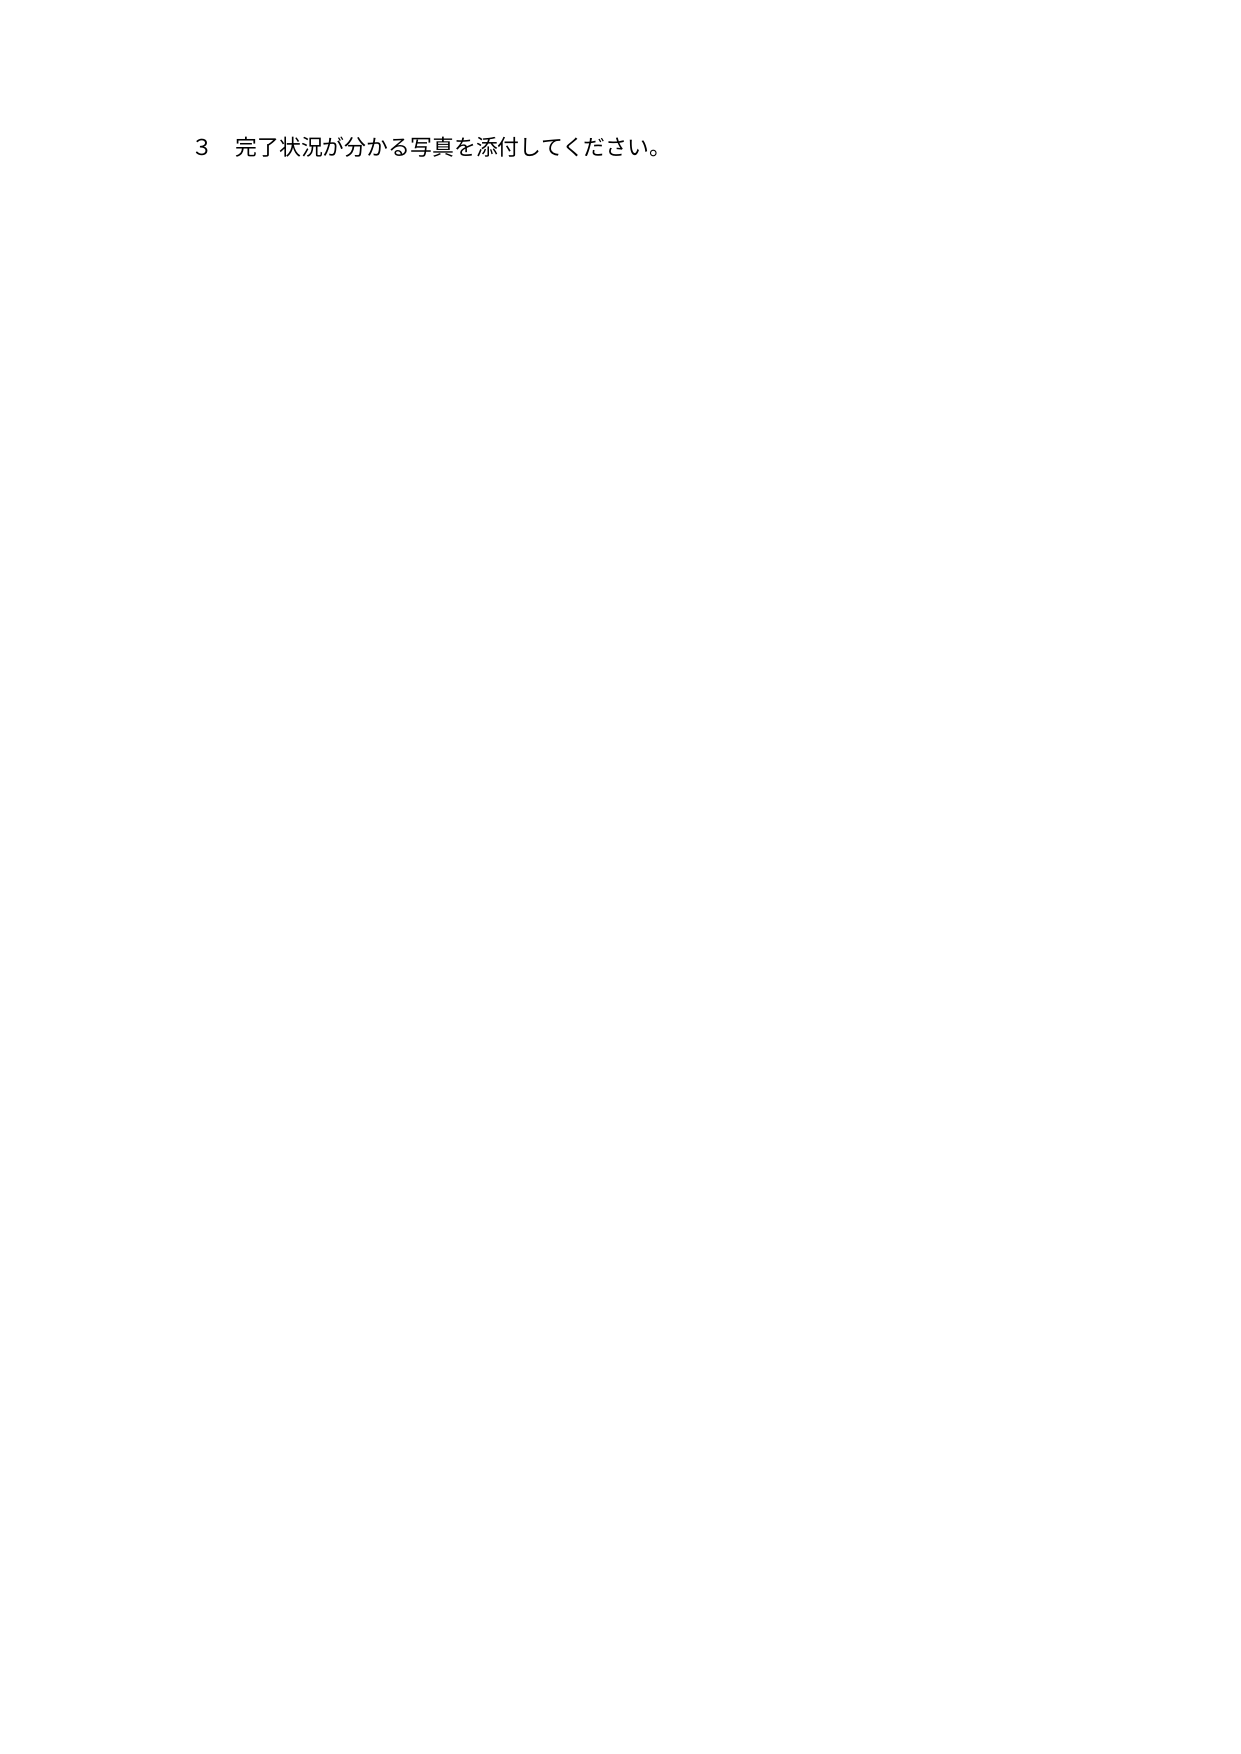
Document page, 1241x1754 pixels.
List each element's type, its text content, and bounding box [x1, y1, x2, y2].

text ３ 完了状況が分かる写真を添付してください。 [148, 127, 1122, 164]
